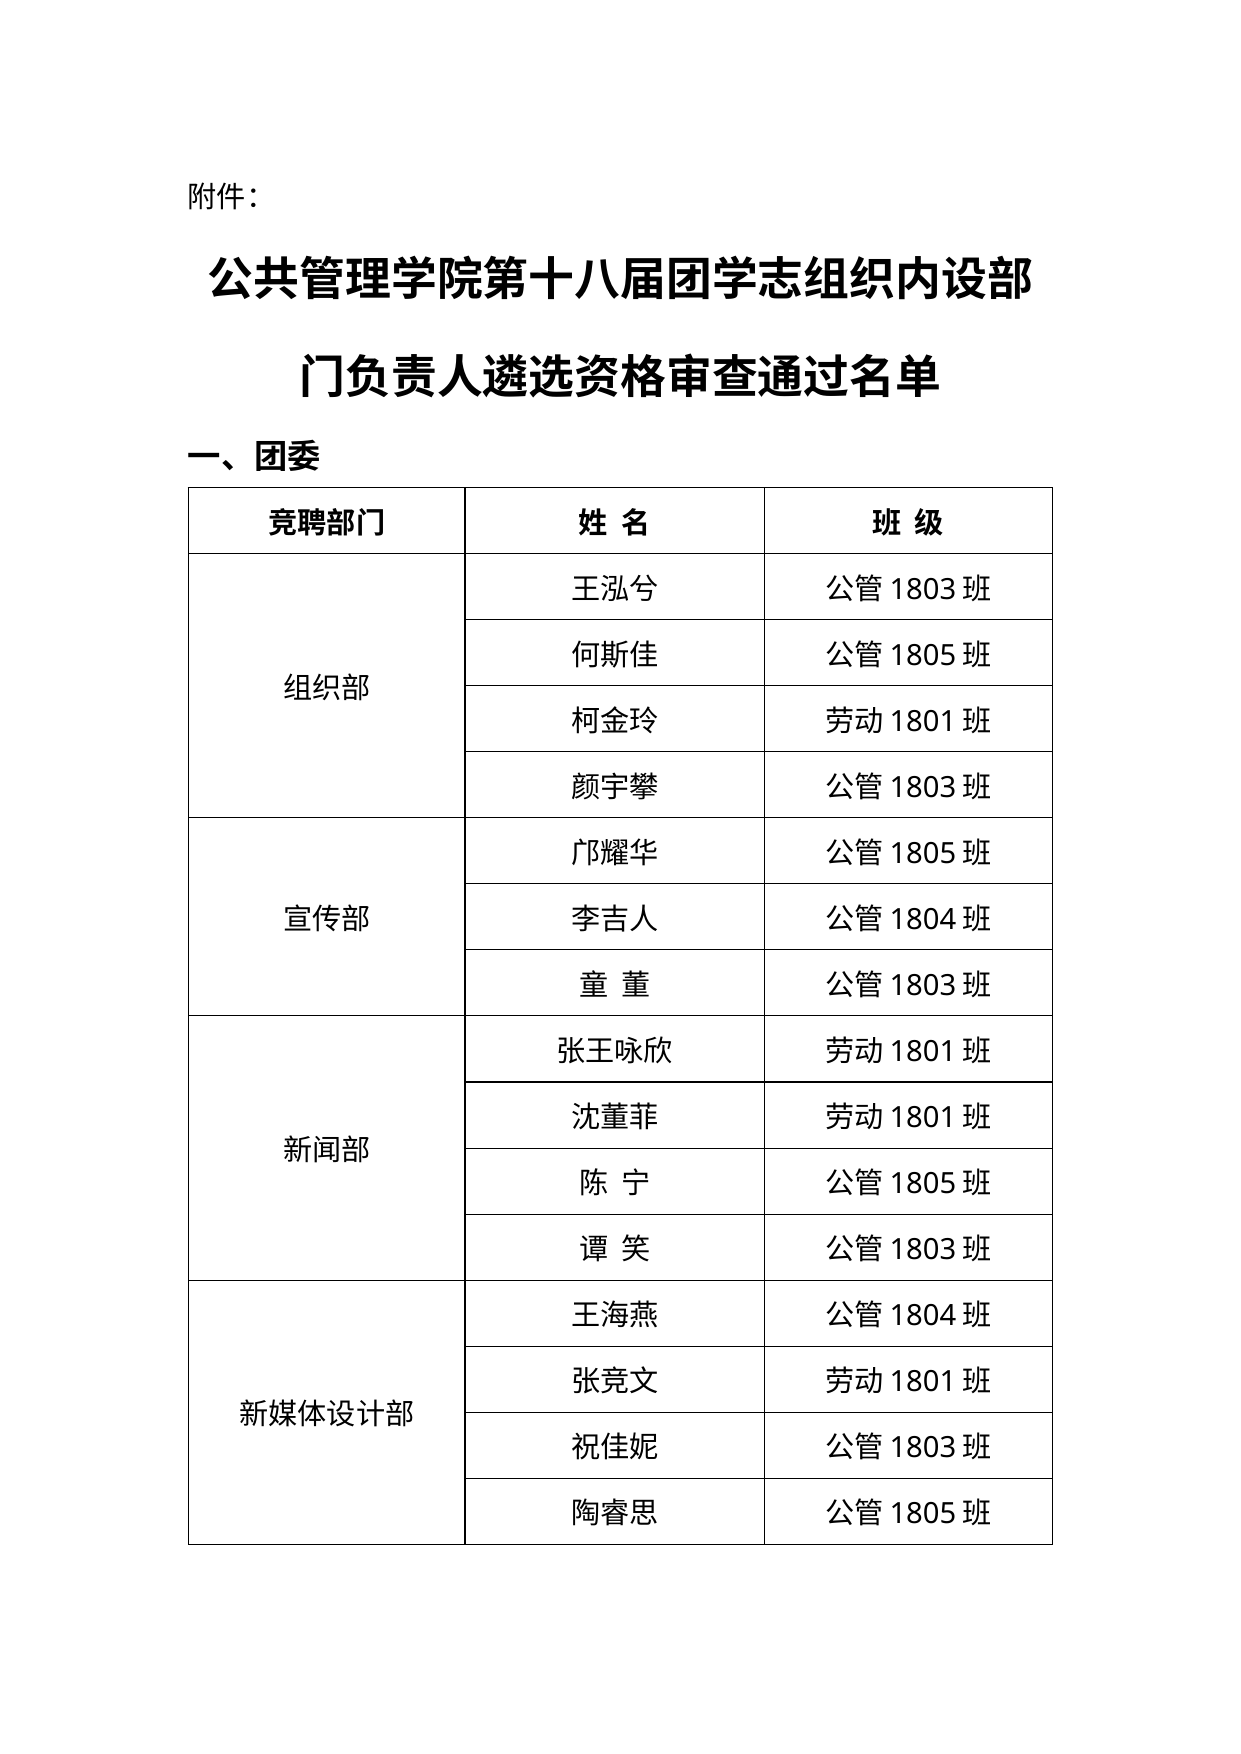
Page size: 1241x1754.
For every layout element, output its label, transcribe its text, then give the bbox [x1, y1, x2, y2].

table_cell 劳动1801班 [765, 1347, 1052, 1412]
table_header 竞聘部门 [189, 488, 464, 553]
subtitle 公共管理学院第十八届团学志组织内设部门负责人遴选资格审查通过名单 [187, 227, 1053, 422]
text 附件： [187, 162, 1053, 227]
table_header 班 级 [765, 488, 1052, 553]
table_cell 公管1803班 [765, 1413, 1052, 1478]
table_cell 新闻部 [189, 1016, 464, 1279]
table_cell 谭 笑 [466, 1215, 764, 1279]
table_cell 张竞文 [466, 1347, 764, 1412]
table_cell 张王咏欣 [466, 1016, 764, 1081]
table_cell 公管1803班 [765, 950, 1052, 1015]
table_cell 公管1803班 [765, 752, 1052, 817]
table_cell 何斯佳 [466, 620, 764, 685]
table_cell 柯金玲 [466, 686, 764, 751]
table_cell 新媒体设计部 [189, 1281, 464, 1544]
table_cell 宣传部 [189, 818, 464, 1015]
table_cell 王泓兮 [466, 554, 764, 619]
table_cell 公管1804班 [765, 884, 1052, 949]
table_cell 颜宇攀 [466, 752, 764, 817]
table_cell 公管1803班 [765, 1215, 1052, 1279]
table_cell 李吉人 [466, 884, 764, 949]
table_cell 劳动1801班 [765, 1016, 1052, 1081]
table_cell 公管1803班 [765, 554, 1052, 619]
table_cell 公管1805班 [765, 818, 1052, 883]
subtitle 一、团委 [187, 422, 1053, 487]
table_cell 组织部 [189, 554, 464, 817]
table_cell 公管1804班 [765, 1281, 1052, 1346]
table_cell 陈 宁 [466, 1149, 764, 1213]
table_cell 劳动1801班 [765, 686, 1052, 751]
table_cell 陶睿思 [466, 1479, 764, 1544]
table_cell 沈董菲 [466, 1083, 764, 1147]
table_cell 邝耀华 [466, 818, 764, 883]
table_header 姓 名 [466, 488, 764, 553]
table_cell 公管1805班 [765, 620, 1052, 685]
table_cell 公管1805班 [765, 1479, 1052, 1544]
table_cell 童 董 [466, 950, 764, 1015]
table_cell 王海燕 [466, 1281, 764, 1346]
table_cell 祝佳妮 [466, 1413, 764, 1478]
table_cell 公管1805班 [765, 1149, 1052, 1213]
table_cell 劳动1801班 [765, 1083, 1052, 1147]
